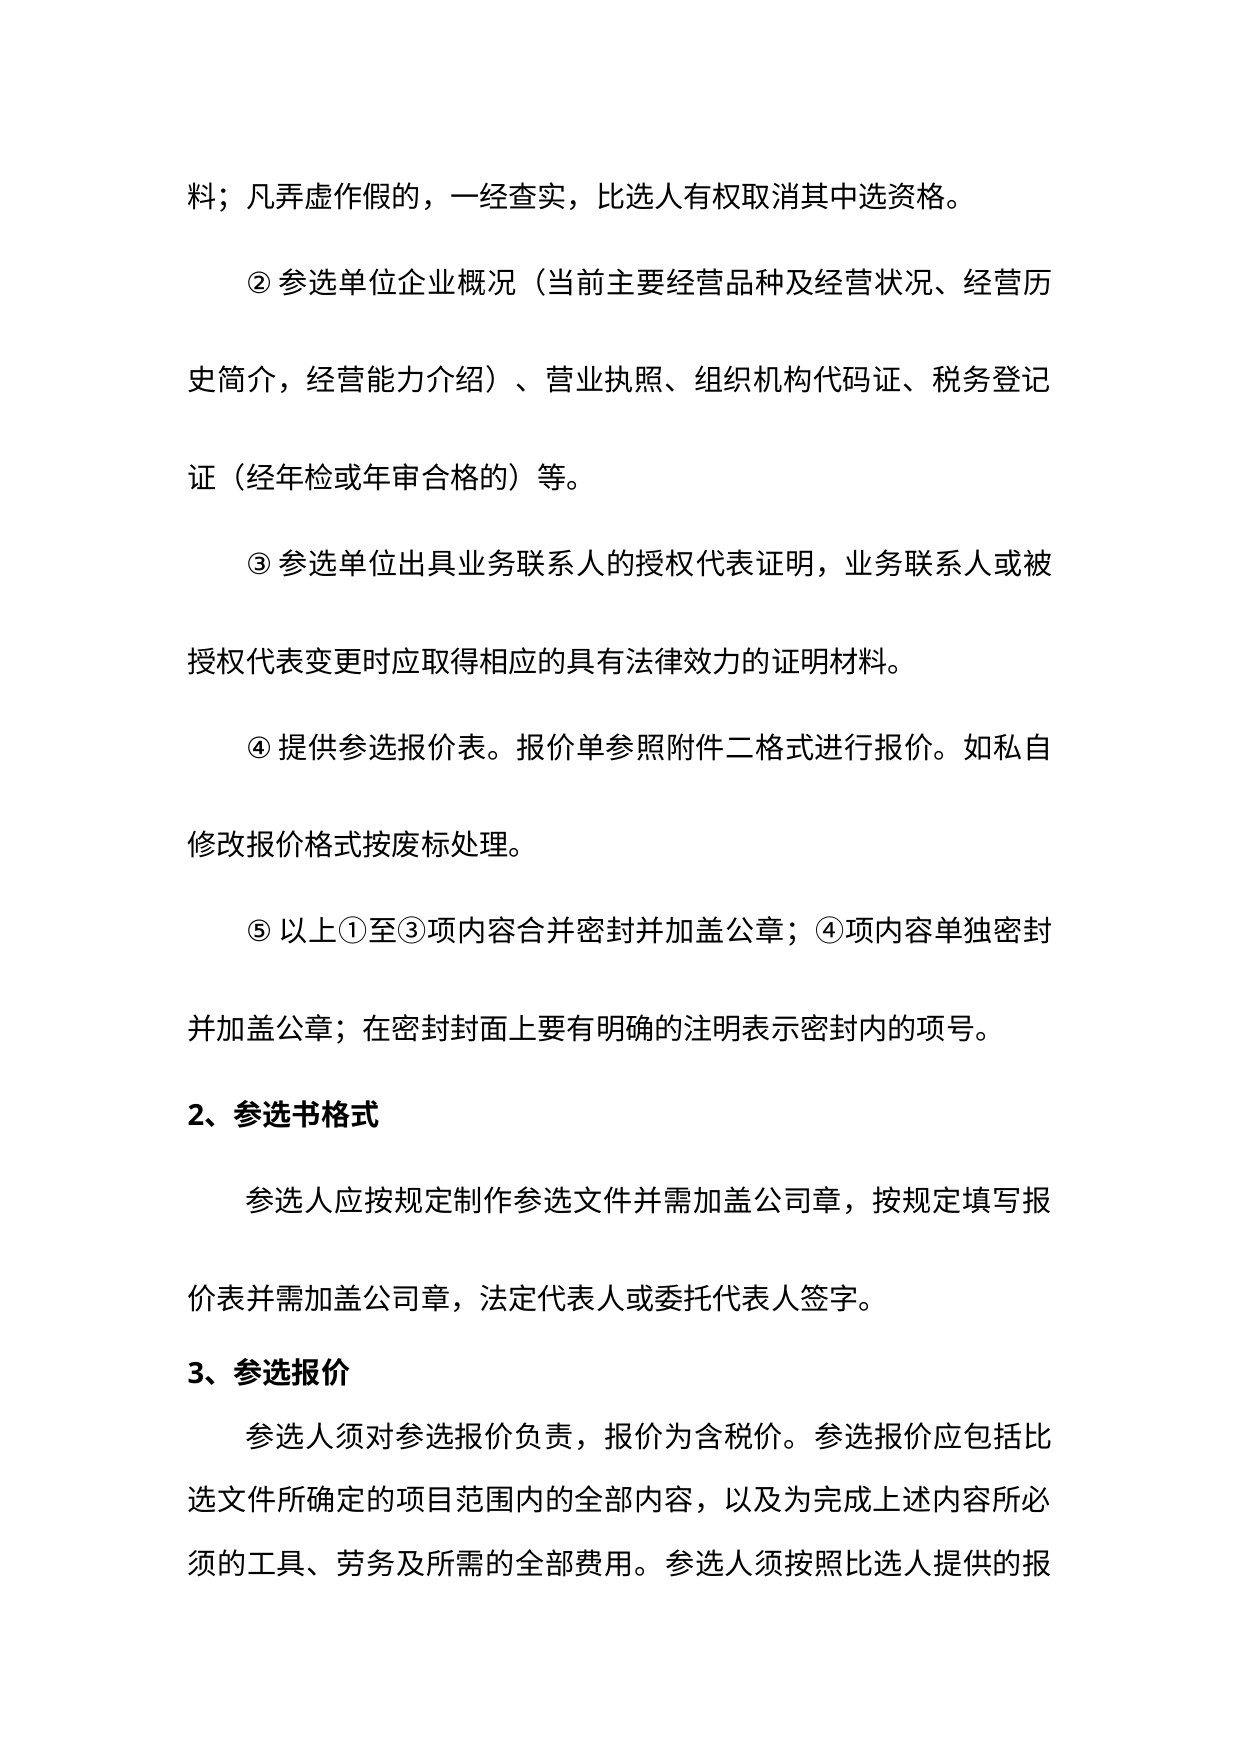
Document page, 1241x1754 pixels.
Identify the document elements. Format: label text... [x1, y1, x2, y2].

text 3、参选报价 [187, 1350, 1053, 1392]
text 参选人应按规定制作参选文件并需加盖公司章，按规定填写报价表并需加盖公司章，法定代表人或委托代表人签字。 [187, 1166, 1053, 1329]
text ⑤以上①至③项内容合并密封并加盖公章；④项内容单独密封并加盖公章；在密封封面上要有明确的注明表示密封内的项号。 [187, 897, 1053, 1059]
text ③参选单位出具业务联系人的授权代表证明，业务联系人或被授权代表变更时应取得相应的具有法律效力的证明材料。 [187, 529, 1053, 692]
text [187, 162, 1053, 227]
text ④提供参选报价表。报价单参照附件二格式进行报价。如私自修改报价格式按废标处理。 [187, 713, 1053, 875]
text 2、参选书格式 [187, 1080, 1053, 1145]
text ②参选单位企业概况（当前主要经营品种及经营状况、经营历史简介，经营能力介绍）、营业执照、组织机构代码证、税务登记证（经年检或年审合格的）等。 [187, 248, 1053, 508]
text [187, 1413, 1053, 1583]
